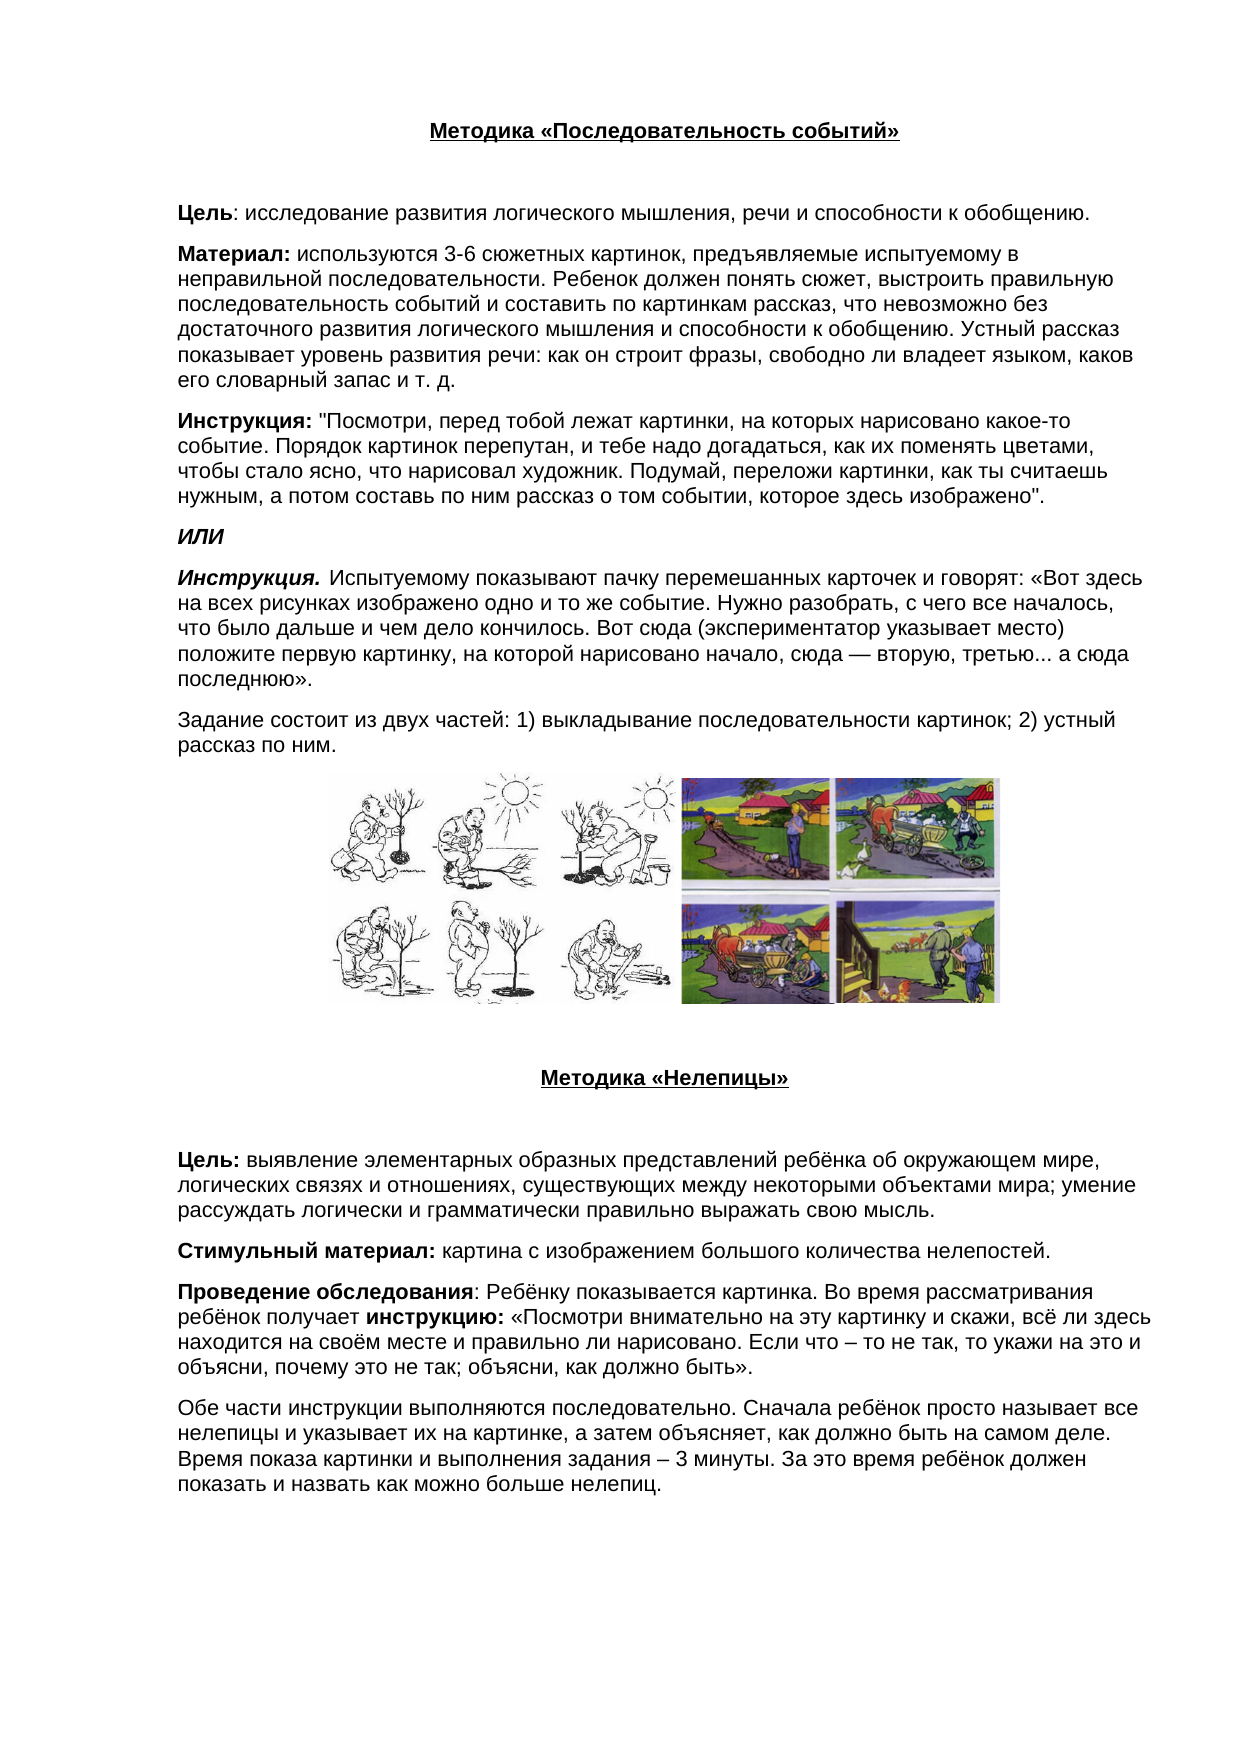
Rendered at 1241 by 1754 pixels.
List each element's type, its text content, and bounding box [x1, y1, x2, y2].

text Цель: исследование развития логического мышления, речи и способности к обобщению. [177, 200, 1152, 225]
text Цель: выявление элементарных образных представлений ребёнка об окружающем мире, логических связях и отношениях, существующих между некоторыми объектами мира; умение рассуждать логически и грамматически правильно выражать свою мысль. [177, 1147, 1152, 1222]
text ИЛИ [177, 524, 1152, 549]
picture [681, 778, 1001, 1004]
text Обе части инструкции выполняются последовательно. Сначала ребёнок просто называет все нелепицы и указывает их на картинке, а затем объясняет, как должно быть на самом деле. Время показа картинки и выполнения задания – 3 минуты. За это время ребёнок должен показать и назвать как можно больше нелепиц. [177, 1395, 1152, 1496]
text Задание состоит из двух частей: 1) выкладывание последовательности картинок; 2) устный рассказ по ним. [177, 706, 1152, 757]
text Методика «Нелепицы» [177, 1065, 1152, 1090]
text Стимульный материал: картина с изображением большого количества нелепостей. [177, 1238, 1152, 1263]
picture [328, 772, 676, 1004]
text Инструкция. Испытуемому показывают пачку перемешанных карточек и говорят: «Вот здесь на всех рисунках изображено одно и то же событие. Нужно разобрать, с чего все началось, что было дальше и чем дело кончилось. Вот сюда (экспериментатор указывает место) положите первую картинку, на которой нарисовано начало, сюда — вторую, третью... а сюда последнюю». [177, 565, 1152, 691]
text Методика «Последовательность событий» [177, 118, 1152, 143]
text Материал: используются 3-6 сюжетных картинок, предъявляемые испытуемому в неправильной последовательности. Ребенок должен понять сюжет, выстроить правильную последовательность событий и составить по картинкам рассказ, что невозможно без достаточного развития логического мышления и способности к обобщению. Устный рассказ показывает уровень развития речи: как он строит фразы, свободно ли владеет языком, каков его словарный запас и т. д. [177, 241, 1152, 392]
text Проведение обследования: Ребёнку показывается картинка. Во время рассматривания ребёнок получает инструкцию: «Посмотри внимательно на эту картинку и скажи, всё ли здесь находится на своём месте и правильно ли нарисовано. Если что – то не так, то укажи на это и объясни, почему это не так; объясни, как должно быть». [177, 1279, 1152, 1379]
text Инструкция: "Посмотри, перед тобой лежат картинки, на которых нарисовано какое-то событие. Порядок картинок перепутан, и тебе надо догадаться, как их поменять цветами, чтобы стало ясно, что нарисовал художник. Подумай, переложи картинки, как ты считаешь нужным, а потом составь по ним рассказ о том событии, которое здесь изображено". [177, 407, 1152, 508]
